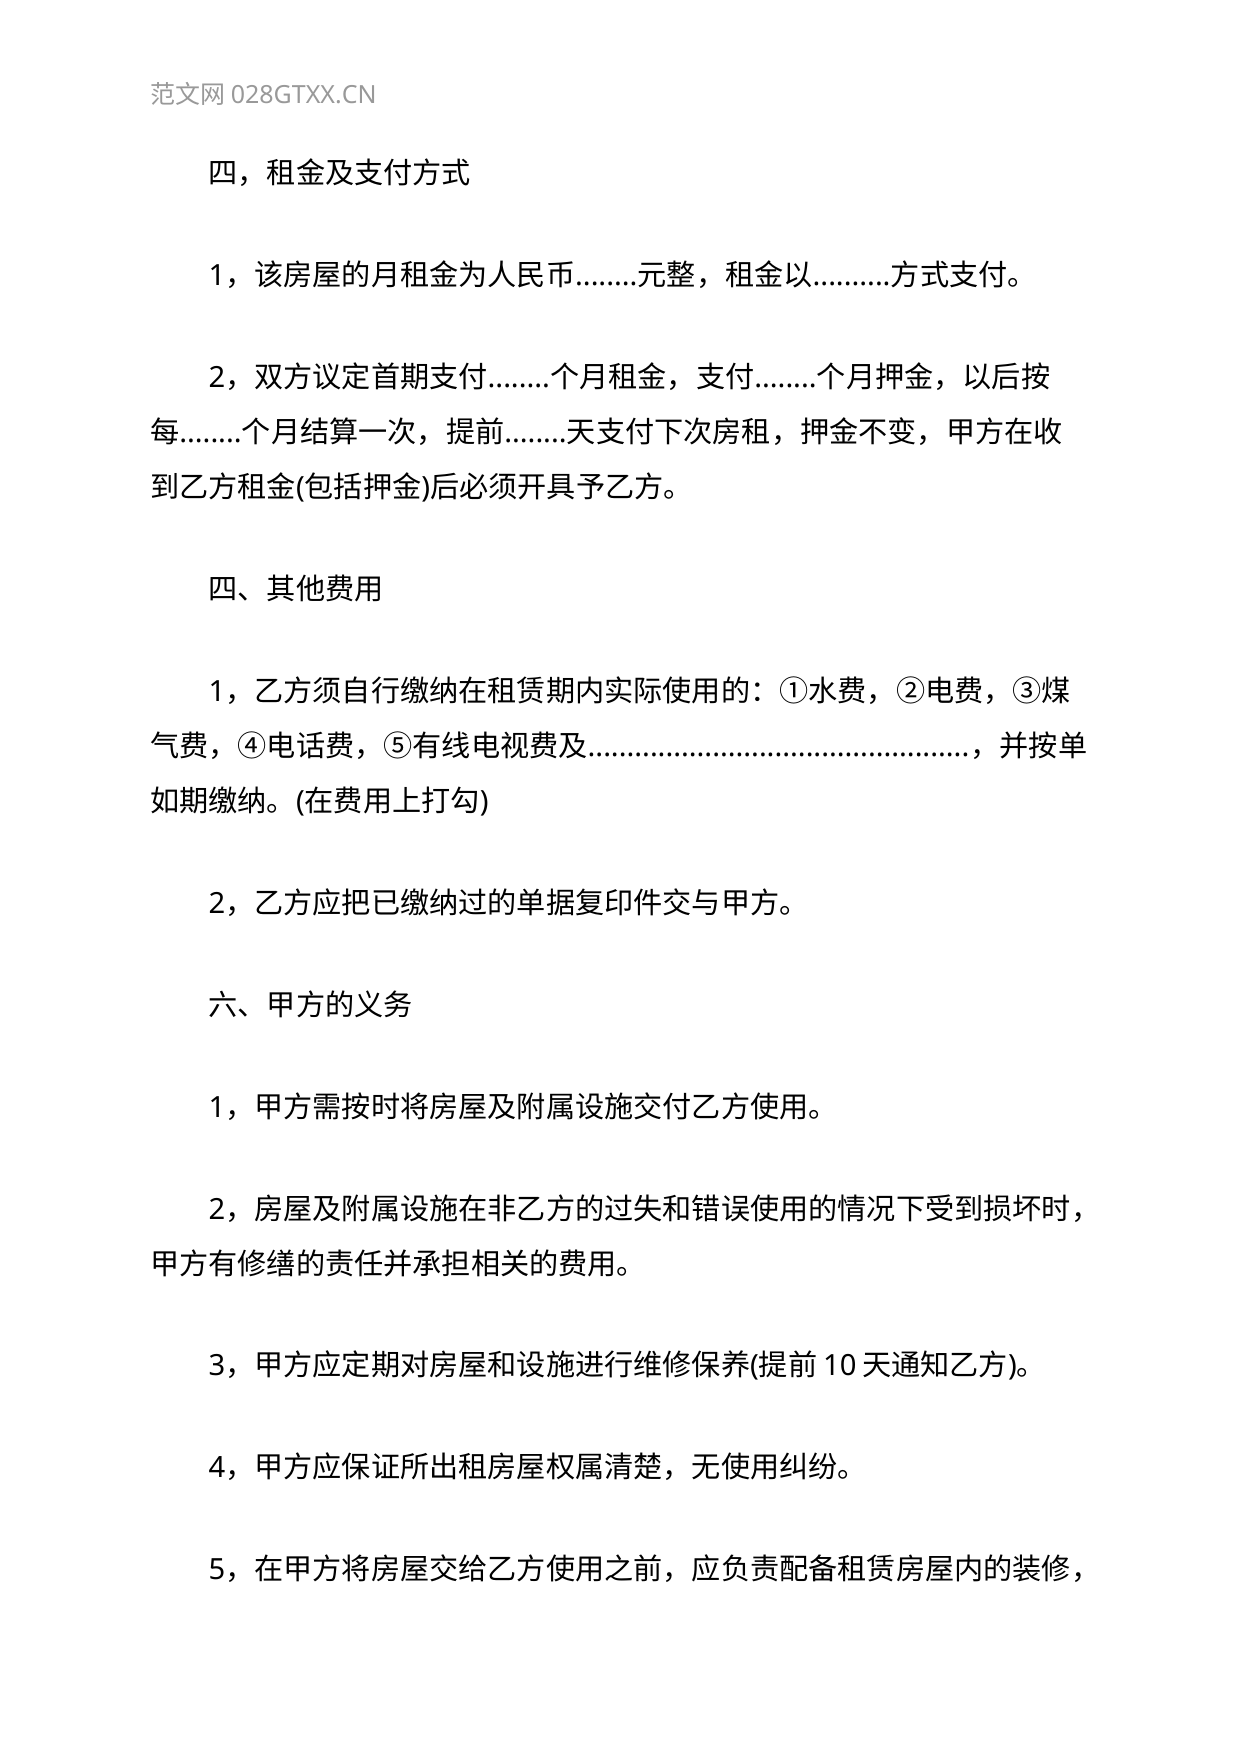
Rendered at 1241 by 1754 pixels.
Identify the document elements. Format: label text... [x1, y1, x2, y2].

text 1，乙方须自行缴纳在租赁期内实际使用的：①水费，②电费，③煤气费，④电话费，⑤有线电视费及.................................................，并按单如期缴纳。(在费用上打勾) [150, 667, 1090, 820]
text 2，双方议定首期支付........个月租金，支付........个月押金，以后按每........个月结算一次，提前........天支付下次房租，押金不变，甲方在收到乙方租金(包括押金)后必须开具予乙方。 [150, 354, 1090, 506]
text 四，租金及支付方式 [150, 150, 1090, 192]
text 2，房屋及附属设施在非乙方的过失和错误使用的情况下受到损坏时，甲方有修缮的责任并承担相关的费用。 [150, 1185, 1090, 1282]
text 1，该房屋的月租金为人民币........元整，租金以..........方式支付。 [150, 252, 1090, 294]
text 3，甲方应定期对房屋和设施进行维修保养(提前10天通知乙方)。 [150, 1342, 1090, 1384]
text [150, 1546, 1090, 1588]
text 2，乙方应把已缴纳过的单据复印件交与甲方。 [150, 879, 1090, 922]
text 四、其他费用 [150, 566, 1090, 608]
text 1，甲方需按时将房屋及附属设施交付乙方使用。 [150, 1083, 1090, 1126]
text 六、甲方的义务 [150, 981, 1090, 1024]
text 4，甲方应保证所出租房屋权属清楚，无使用纠纷。 [150, 1444, 1090, 1486]
